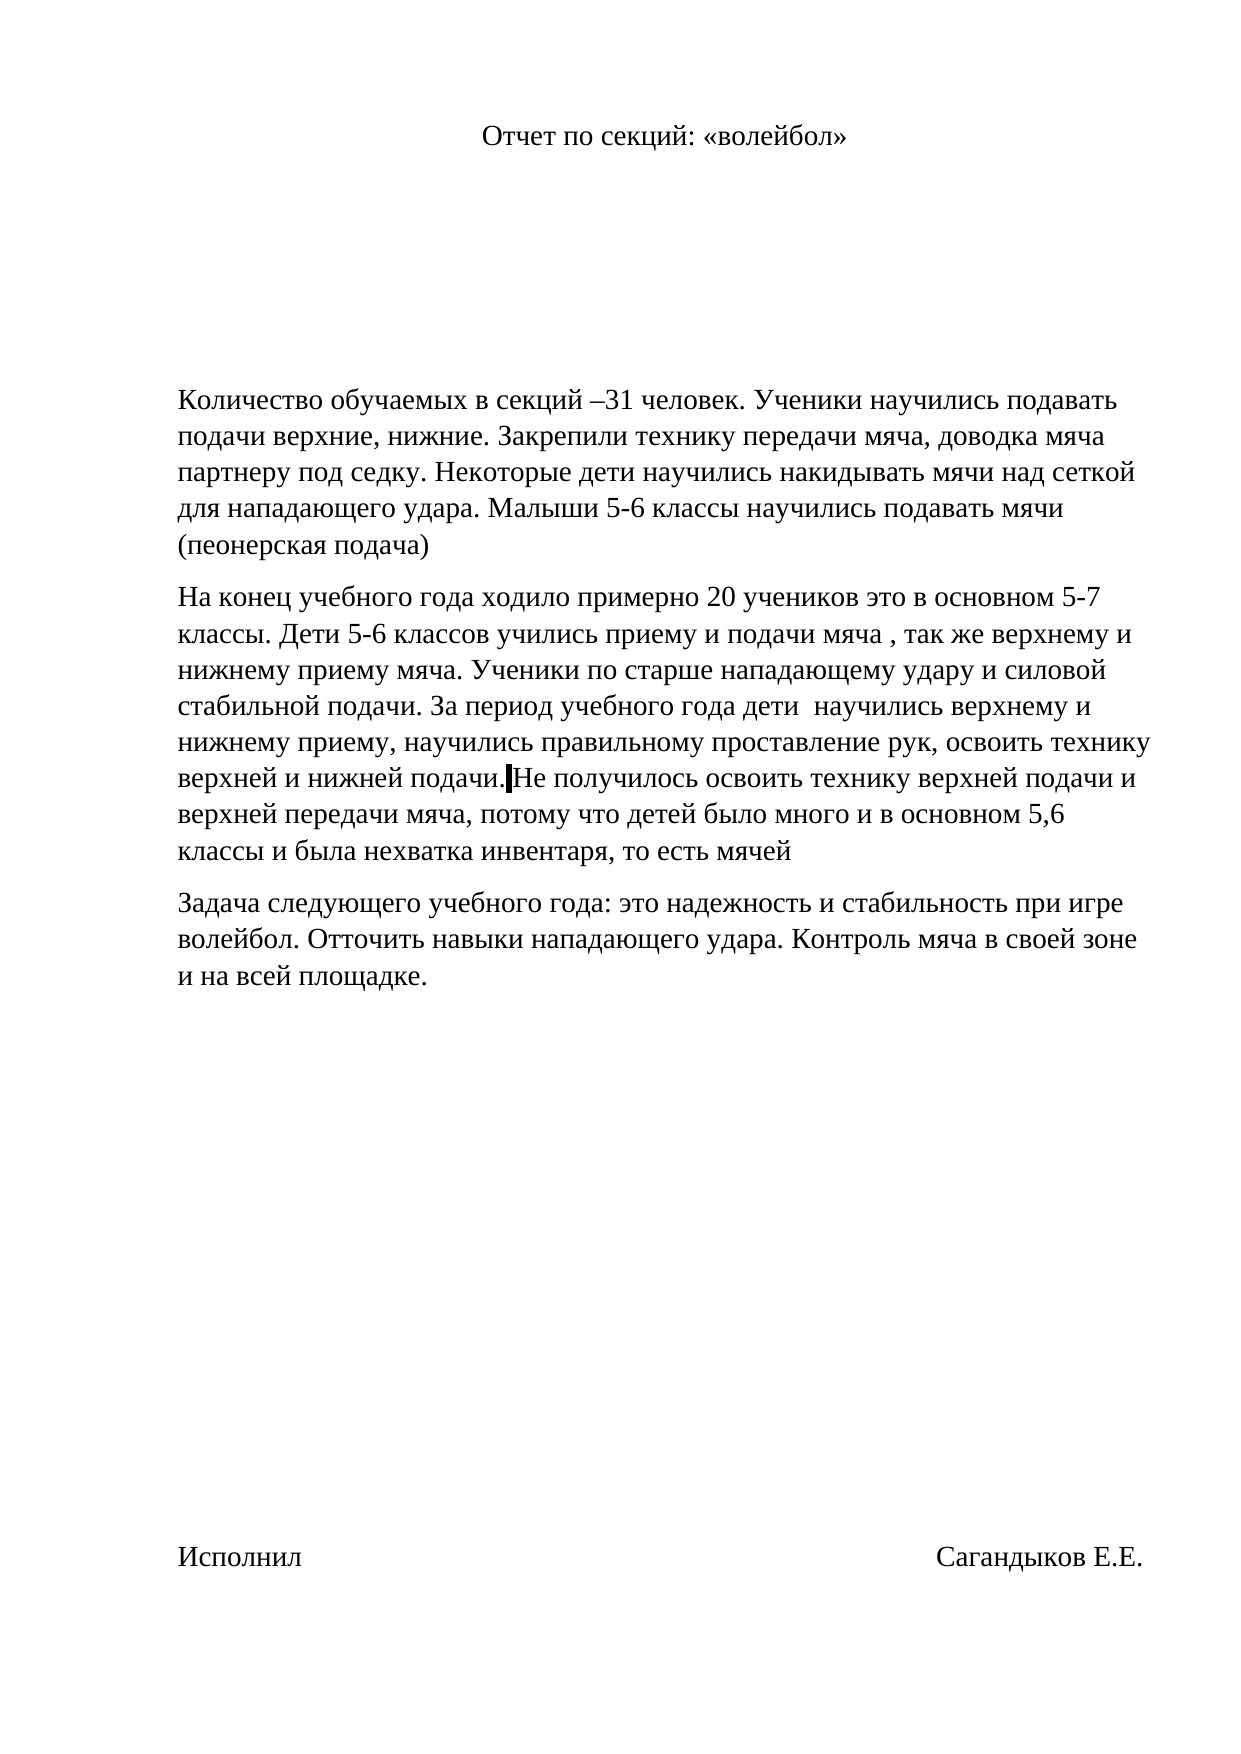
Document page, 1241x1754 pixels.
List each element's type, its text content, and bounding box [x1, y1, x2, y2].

text Исполнил Сагандыков Е.Е. [177, 1539, 1152, 1572]
text Задача следующего учебного года: это надежность и стабильность при игре волейбол. Отточить навыки нападающего удара. Контроль мяча в своей зоне и на всей площадке. [177, 885, 1152, 991]
text Количество обучаемых в секций –31 человек. Ученики научились подавать подачи верхние, нижние. Закрепили технику передачи мяча, доводка мяча партнеру под седку. Некоторые дети научились накидывать мячи над сеткой для нападающего удара. Малыши 5-6 классы научились подавать мячи (пеонерская подача) [177, 382, 1152, 560]
text На конец учебного года ходило примерно 20 учеников это в основном 5-7 классы. Дети 5-6 классов учились приему и подачи мяча , так же верхнему и нижнему приему мяча. Ученики по старше нападающему удару и силовой стабильной подачи. За период учебного года дети научились верхнему и нижнему приему, научились правильному проставление рук, освоить технику верхней и нижней подачи. Не получилось освоить технику верхней подачи и верхней передачи мяча, потому что детей было много и в основном 5,6 классы и была нехватка инвентаря, то есть мячей [177, 579, 1152, 866]
text Отчет по секций: «волейбол» [177, 118, 1152, 152]
